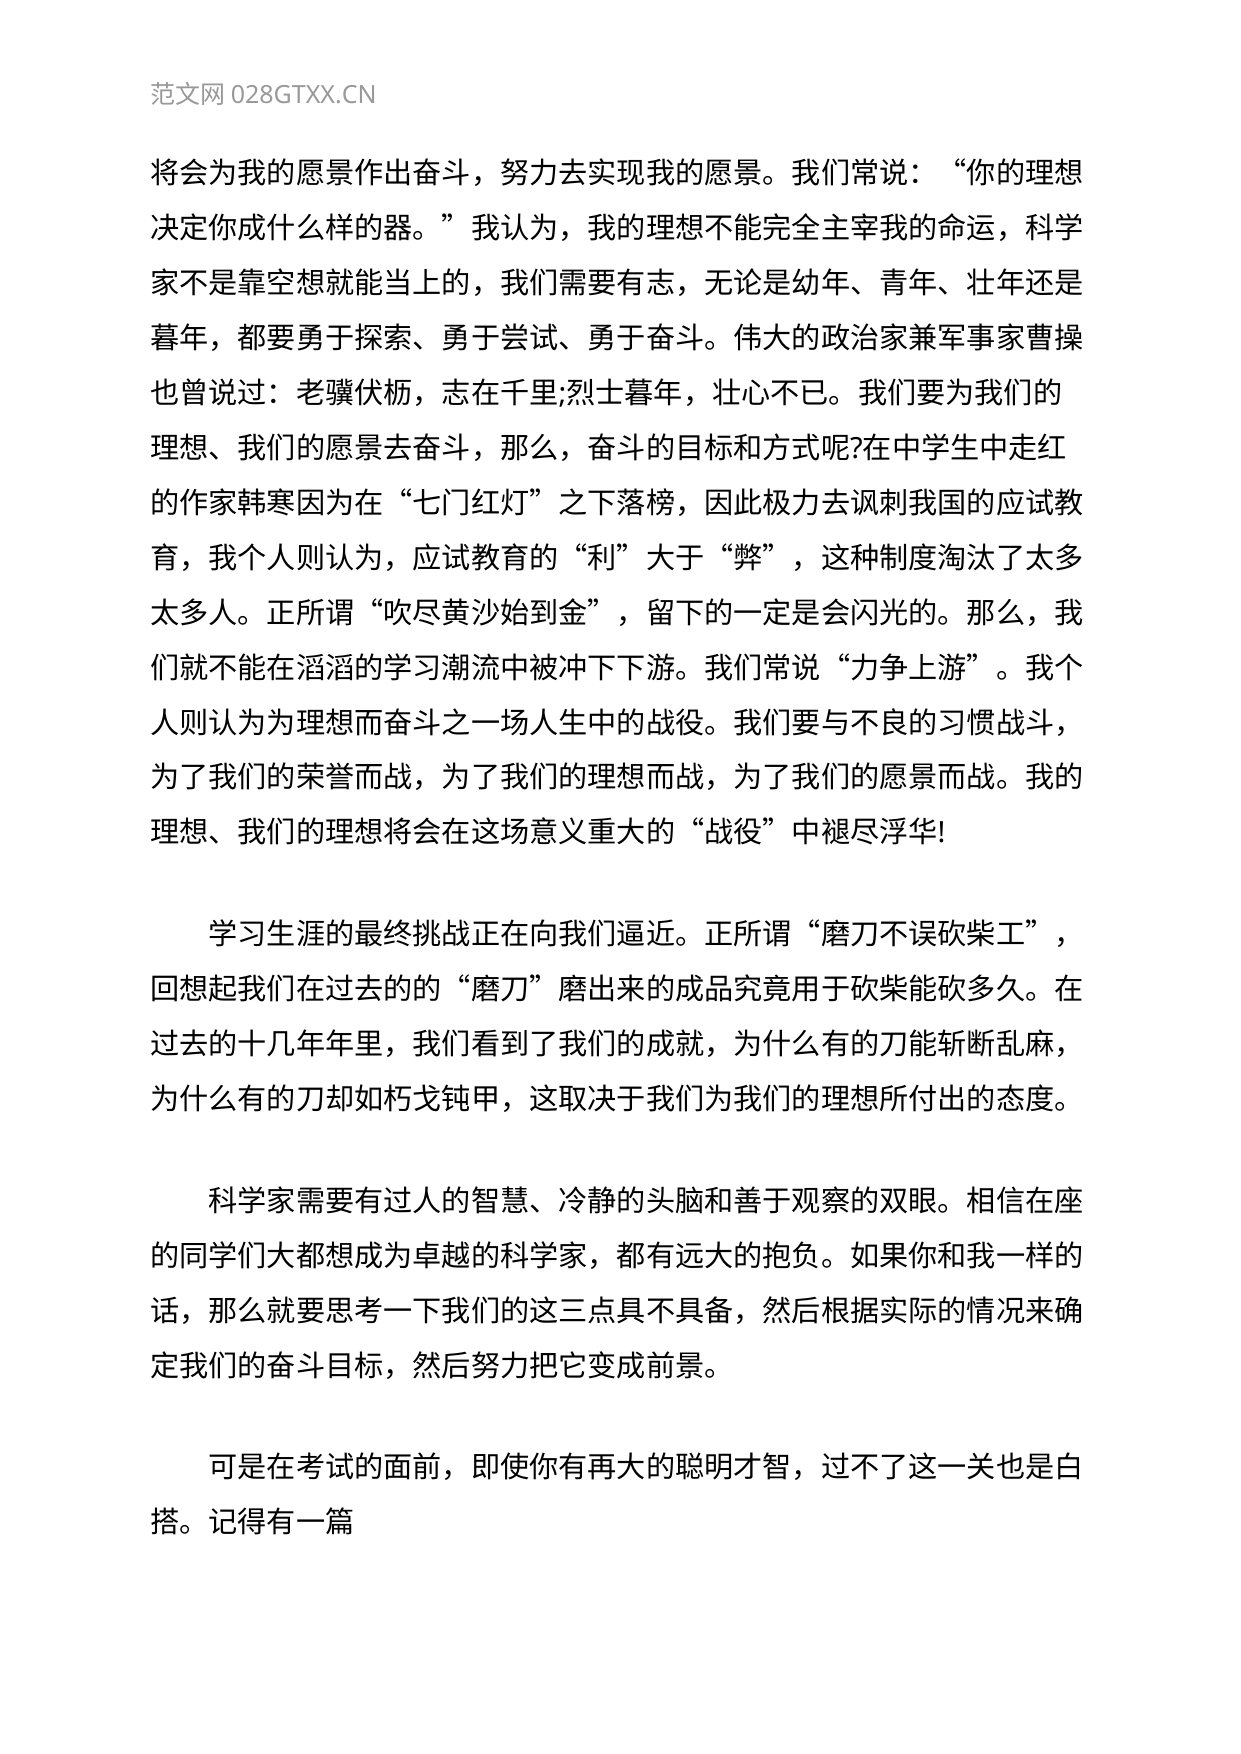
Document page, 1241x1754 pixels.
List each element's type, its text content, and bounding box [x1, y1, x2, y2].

text 科学家需要有过人的智慧、冷静的头脑和善于观察的双眼。相信在座的同学们大都想成为卓越的科学家，都有远大的抱负。如果你和我一样的话，那么就要思考一下我们的这三点具不具备，然后根据实际的情况来确定我们的奋斗目标，然后努力把它变成前景。 [150, 1177, 1090, 1384]
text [150, 150, 1090, 851]
text 学习生涯的最终挑战正在向我们逼近。正所谓“磨刀不误砍柴工”，回想起我们在过去的的“磨刀”磨出来的成品究竟用于砍柴能砍多久。在过去的十几年年里，我们看到了我们的成就，为什么有的刀能斩断乱麻，为什么有的刀却如朽戈钝甲，这取决于我们为我们的理想所付出的态度。 [150, 911, 1090, 1118]
text 可是在考试的面前，即使你有再大的聪明才智，过不了这一关也是白搭。记得有一篇 [150, 1444, 1090, 1541]
